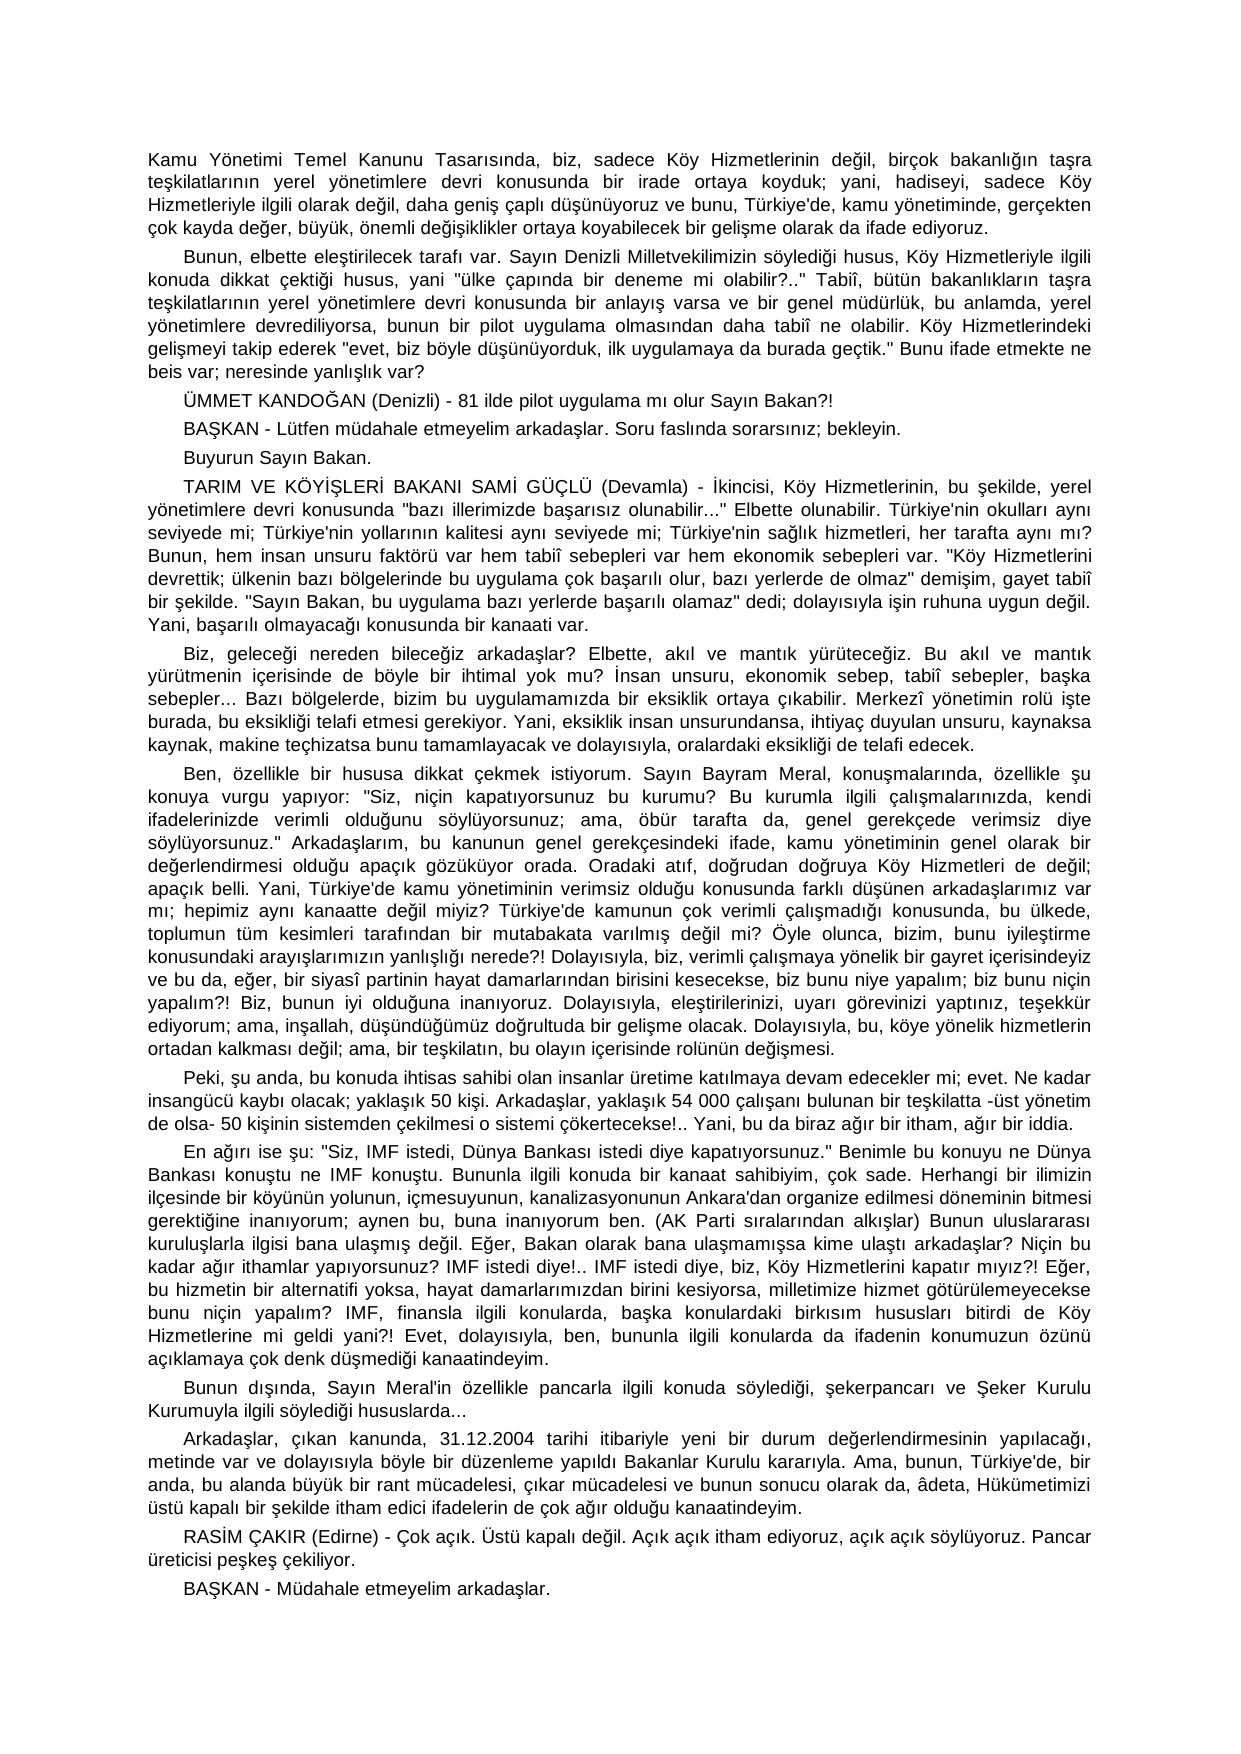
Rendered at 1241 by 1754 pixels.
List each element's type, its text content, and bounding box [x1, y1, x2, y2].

text BAŞKAN - Müdahale etmeyelim arkadaşlar. [148, 1577, 1093, 1600]
text BAŞKAN - Lütfen müdahale etmeyelim arkadaşlar. Soru faslında sorarsınız; bekleyin. [148, 417, 1093, 440]
text RASİM ÇAKIR (Edirne) - Çok açık. Üstü kapalı değil. Açık açık itham ediyoruz, açık açık söylüyoruz. Pancar üreticisi peşkeş çekiliyor. [148, 1525, 1093, 1571]
text Bunun dışında, Sayın Meral'in özellikle pancarla ilgili konuda söylediği, şekerpancarı ve Şeker Kurulu Kurumuyla ilgili söylediği hususlarda... [148, 1376, 1093, 1422]
text Peki, şu anda, bu konuda ihtisas sahibi olan insanlar üretime katılmaya devam edecekler mi; evet. Ne kadar insangücü kaybı olacak; yaklaşık 50 kişi. Arkadaşlar, yaklaşık 54 000 çalışanı bulunan bir teşkilatta -üst yönetim de olsa- 50 kişinin sistemden çekilmesi o sistemi çökertecekse!.. Yani, bu da biraz ağır bir itham, ağır bir iddia. [148, 1066, 1093, 1135]
text En ağırı ise şu: "Siz, IMF istedi, Dünya Bankası istedi diye kapatıyorsunuz." Benimle bu konuyu ne Dünya Bankası konuştu ne IMF konuştu. Bununla ilgili konuda bir kanaat sahibiyim, çok sade. Herhangi bir ilimizin ilçesinde bir köyünün yolunun, içmesuyunun, kanalizasyonunun Ankara'dan organize edilmesi döneminin bitmesi gerektiğine inanıyorum; aynen bu, buna inanıyorum ben. (AK Parti sıralarından alkışlar) Bunun uluslararası kuruluşlarla ilgisi bana ulaşmış değil. Eğer, Bakan olarak bana ulaşmamışsa kime ulaştı arkadaşlar? Niçin bu kadar ağır ithamlar yapıyorsunuz? IMF istedi diye!.. IMF istedi diye, biz, Köy Hizmetlerini kapatır mıyız?! Eğer, bu hizmetin bir alternatifi yoksa, hayat damarlarımızdan birini kesiyorsa, milletimize hizmet götürülemeyecekse bunu niçin yapalım? IMF, finansla ilgili konularda, başka konulardaki birkısım hususları bitirdi de Köy Hizmetlerine mi geldi yani?! Evet, dolayısıyla, ben, bununla ilgili konularda da ifadenin konumuzun özünü açıklamaya çok denk düşmediği kanaatindeyim. [148, 1141, 1093, 1370]
text Bunun, elbette eleştirilecek tarafı var. Sayın Denizli Milletvekilimizin söylediği husus, Köy Hizmetleriyle ilgili konuda dikkat çektiği husus, yani "ülke çapında bir deneme mi olabilir?.." Tabiî, bütün bakanlıkların taşra teşkilatlarının yerel yönetimlere devri konusunda bir anlayış varsa ve bir genel müdürlük, bu anlamda, yerel yönetimlere devrediliyorsa, bunun bir pilot uygulama olmasından daha tabiî ne olabilir. Köy Hizmetlerindeki gelişmeyi takip ederek "evet, biz böyle düşünüyorduk, ilk uygulamaya da burada geçtik." Bunu ifade etmekte ne beis var; neresinde yanlışlık var? [148, 245, 1093, 383]
text Biz, geleceği nereden bileceğiz arkadaşlar? Elbette, akıl ve mantık yürüteceğiz. Bu akıl ve mantık yürütmenin içerisinde de böyle bir ihtimal yok mu? İnsan unsuru, ekonomik sebep, tabiî sebepler, başka sebepler... Bazı bölgelerde, bizim bu uygulamamızda bir eksiklik ortaya çıkabilir. Merkezî yönetimin rolü işte burada, bu eksikliği telafi etmesi gerekiyor. Yani, eksiklik insan unsurundansa, ihtiyaç duyulan unsuru, kaynaksa kaynak, makine teçhizatsa bunu tamamlayacak ve dolayısıyla, oralardaki eksikliği de telafi edecek. [148, 642, 1093, 756]
text Buyurun Sayın Bakan. [148, 446, 1093, 469]
text ÜMMET KANDOĞAN (Denizli) - 81 ilde pilot uygulama mı olur Sayın Bakan?! [148, 389, 1093, 412]
text TARIM VE KÖYİŞLERİ BAKANI SAMİ GÜÇLÜ (Devamla) - İkincisi, Köy Hizmetlerinin, bu şekilde, yerel yönetimlere devri konusunda "bazı illerimizde başarısız olunabilir..." Elbette olunabilir. Türkiye'nin okulları aynı seviyede mi; Türkiye'nin yollarının kalitesi aynı seviyede mi; Türkiye'nin sağlık hizmetleri, her tarafta aynı mı? Bunun, hem insan unsuru faktörü var hem tabiî sebepleri var hem ekonomik sebepleri var. "Köy Hizmetlerini devrettik; ülkenin bazı bölgelerinde bu uygulama çok başarılı olur, bazı yerlerde de olmaz" demişim, gayet tabiî bir şekilde. "Sayın Bakan, bu uygulama bazı yerlerde başarılı olamaz" dedi; dolayısıyla işin ruhuna uygun değil. Yani, başarılı olmayacağı konusunda bir kanaati var. [148, 475, 1093, 636]
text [148, 148, 1093, 239]
text Arkadaşlar, çıkan kanunda, 31.12.2004 tarihi itibariyle yeni bir durum değerlendirmesinin yapılacağı, metinde var ve dolayısıyla böyle bir düzenleme yapıldı Bakanlar Kurulu kararıyla. Ama, bunun, Türkiye'de, bir anda, bu alanda büyük bir rant mücadelesi, çıkar mücadelesi ve bunun sonucu olarak da, âdeta, Hükümetimizi üstü kapalı bir şekilde itham edici ifadelerin de çok ağır olduğu kanaatindeyim. [148, 1427, 1093, 1519]
text Ben, özellikle bir hususa dikkat çekmek istiyorum. Sayın Bayram Meral, konuşmalarında, özellikle şu konuya vurgu yapıyor: "Siz, niçin kapatıyorsunuz bu kurumu? Bu kurumla ilgili çalışmalarınızda, kendi ifadelerinizde verimli olduğunu söylüyorsunuz; ama, öbür tarafta da, genel gerekçede verimsiz diye söylüyorsunuz." Arkadaşlarım, bu kanunun genel gerekçesindeki ifade, kamu yönetiminin genel olarak bir değerlendirmesi olduğu apaçık gözüküyor orada. Oradaki atıf, doğrudan doğruya Köy Hizmetleri de değil; apaçık belli. Yani, Türkiye'de kamu yönetiminin verimsiz olduğu konusunda farklı düşünen arkadaşlarımız var mı; hepimiz aynı kanaatte değil miyiz? Türkiye'de kamunun çok verimli çalışmadığı konusunda, bu ülkede, toplumun tüm kesimleri tarafından bir mutabakata varılmış değil mi? Öyle olunca, bizim, bunu iyileştirme konusundaki arayışlarımızın yanlışlığı nerede?! Dolayısıyla, biz, verimli çalışmaya yönelik bir gayret içerisindeyiz ve bu da, eğer, bir siyasî partinin hayat damarlarından birisini kesecekse, biz bunu niye yapalım; biz bunu niçin yapalım?! Biz, bunun iyi olduğuna inanıyoruz. Dolayısıyla, eleştirilerinizi, uyarı görevinizi yaptınız, teşekkür ediyorum; ama, inşallah, düşündüğümüz doğrultuda bir gelişme olacak. Dolayısıyla, bu, köye yönelik hizmetlerin ortadan kalkması değil; ama, bir teşkilatın, bu olayın içerisinde rolünün değişmesi. [148, 762, 1093, 1060]
